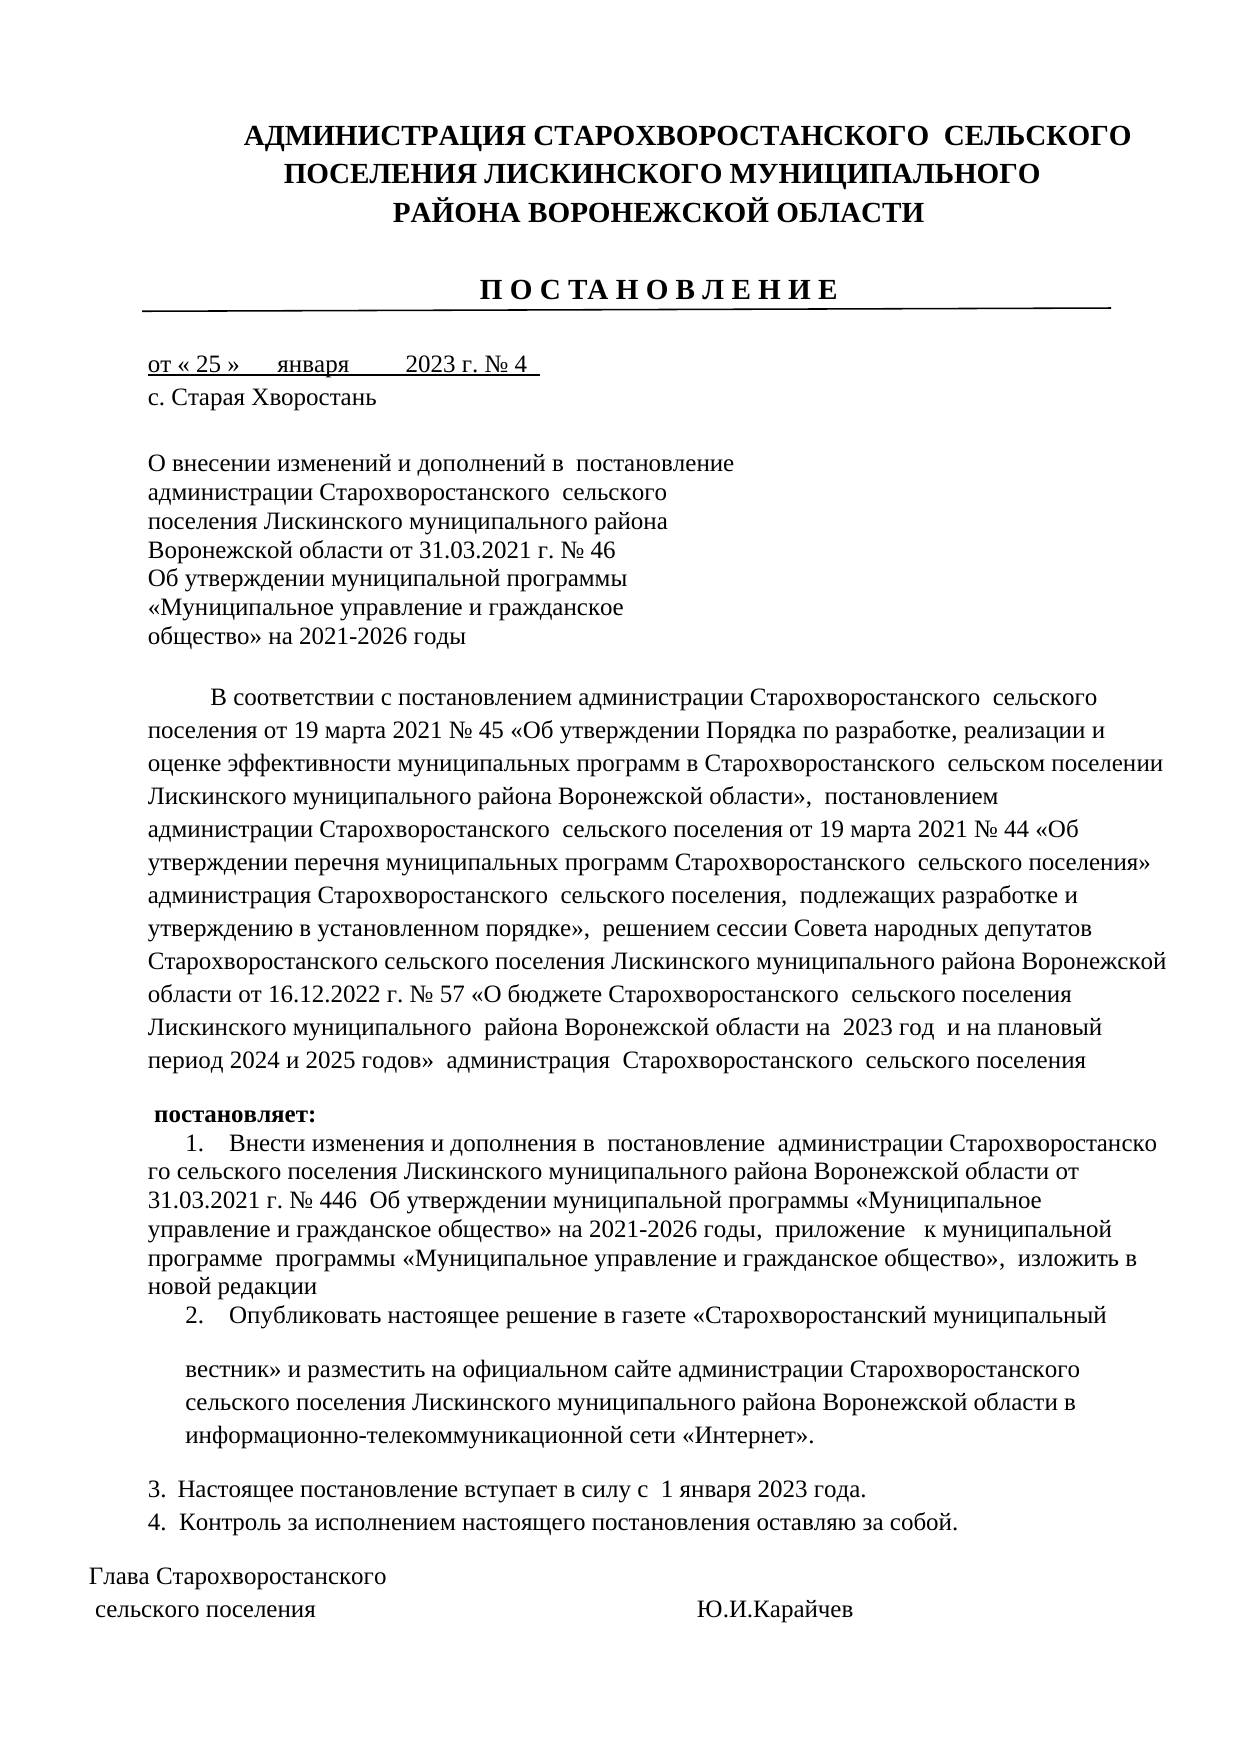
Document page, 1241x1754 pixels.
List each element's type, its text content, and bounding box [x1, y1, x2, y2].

text РАЙОНА ВОРОНЕЖСКОЙ ОБЛАСТИ [148, 195, 1169, 229]
text П О С ТА Н О В Л Е Н И Е [148, 272, 1169, 306]
text с. Старая Хворостань [148, 382, 1169, 411]
text Воронежской области от 31.03.2021 г. № 46 [148, 535, 1169, 563]
text 4. Контроль за исполнением настоящего постановления оставляю за собой. [148, 1507, 1169, 1536]
text го сельского поселения Лискинского муниципального района Воронежской области от 31.03.2021 г. № 446 Об утверждении муниципальной программы «Муниципальное управление и гражданское общество» на 2021-2026 годы, приложение к муниципальной программе программы «Муниципальное управление и гражданское общество», изложить в новой редакции [148, 1156, 1169, 1300]
list Опубликовать настоящее решение в газете «Старохворостанский муниципальный [185, 1300, 1169, 1329]
text О внесении изменений и дополнений в постановление [148, 448, 1169, 477]
list Внести изменения и дополнения в постановление администрации Старохворостанско [185, 1128, 1169, 1156]
text В соответствии с постановлением администрации Старохворостанского сельского поселения от 19 марта 2021 № 45 «Об утверждении Порядка по разработке, реализации и оценке эффективности муниципальных программ в Старохворостанского сельском поселении Лискинского муниципального района Воронежской области», постановлением администрации Старохворостанского сельского поселения от 19 марта 2021 № 44 «Об утверждении перечня муниципальных программ Старохворостанского сельского поселения» администрация Старохворостанского сельского поселения, подлежащих разработке и утверждению в установленном порядке», решением сессии Совета народных депутатов Старохворостанского сельского поселения Лискинского муниципального района Воронежской области от 16.12.2022 г. № 57 «О бюджете Старохворостанского сельского поселения Лискинского муниципального района Воронежской области на 2023 год и на плановый период 2024 и 2025 годов» администрация Старохворостанского сельского поселения [148, 682, 1169, 1074]
text АДМИНИСТРАЦИЯ СТАРОХВОРОСТАНСКОГО СЕЛЬСКОГО [148, 118, 1169, 152]
text администрации Старохворостанского сельского [148, 477, 1169, 506]
text постановляет: [148, 1099, 1169, 1128]
text Глава Старохворостанского [89, 1561, 1169, 1589]
text сельского поселения Ю.И.Карайчев [89, 1594, 1169, 1623]
text Об утверждении муниципальной программы [148, 563, 1169, 592]
text поселения Лискинского муниципального района [148, 506, 1169, 535]
text вестник» и разместить на официальном сайте администрации Старохворостанского сельского поселения Лискинского муниципального района Воронежской области в информационно-телекоммуникационной сети «Интернет». [185, 1354, 1169, 1449]
text «Муниципальное управление и гражданское [148, 592, 1169, 621]
text общество» на 2021-2026 годы [148, 621, 1169, 650]
text от « 25 » января 2023 г. № 4 [148, 349, 1169, 378]
text ПОСЕЛЕНИЯ ЛИСКИНСКОГО МУНИЦИПАЛЬНОГО [148, 157, 1169, 190]
list Настоящее постановление вступает в силу с 1 января 2023 года. [148, 1474, 1169, 1503]
